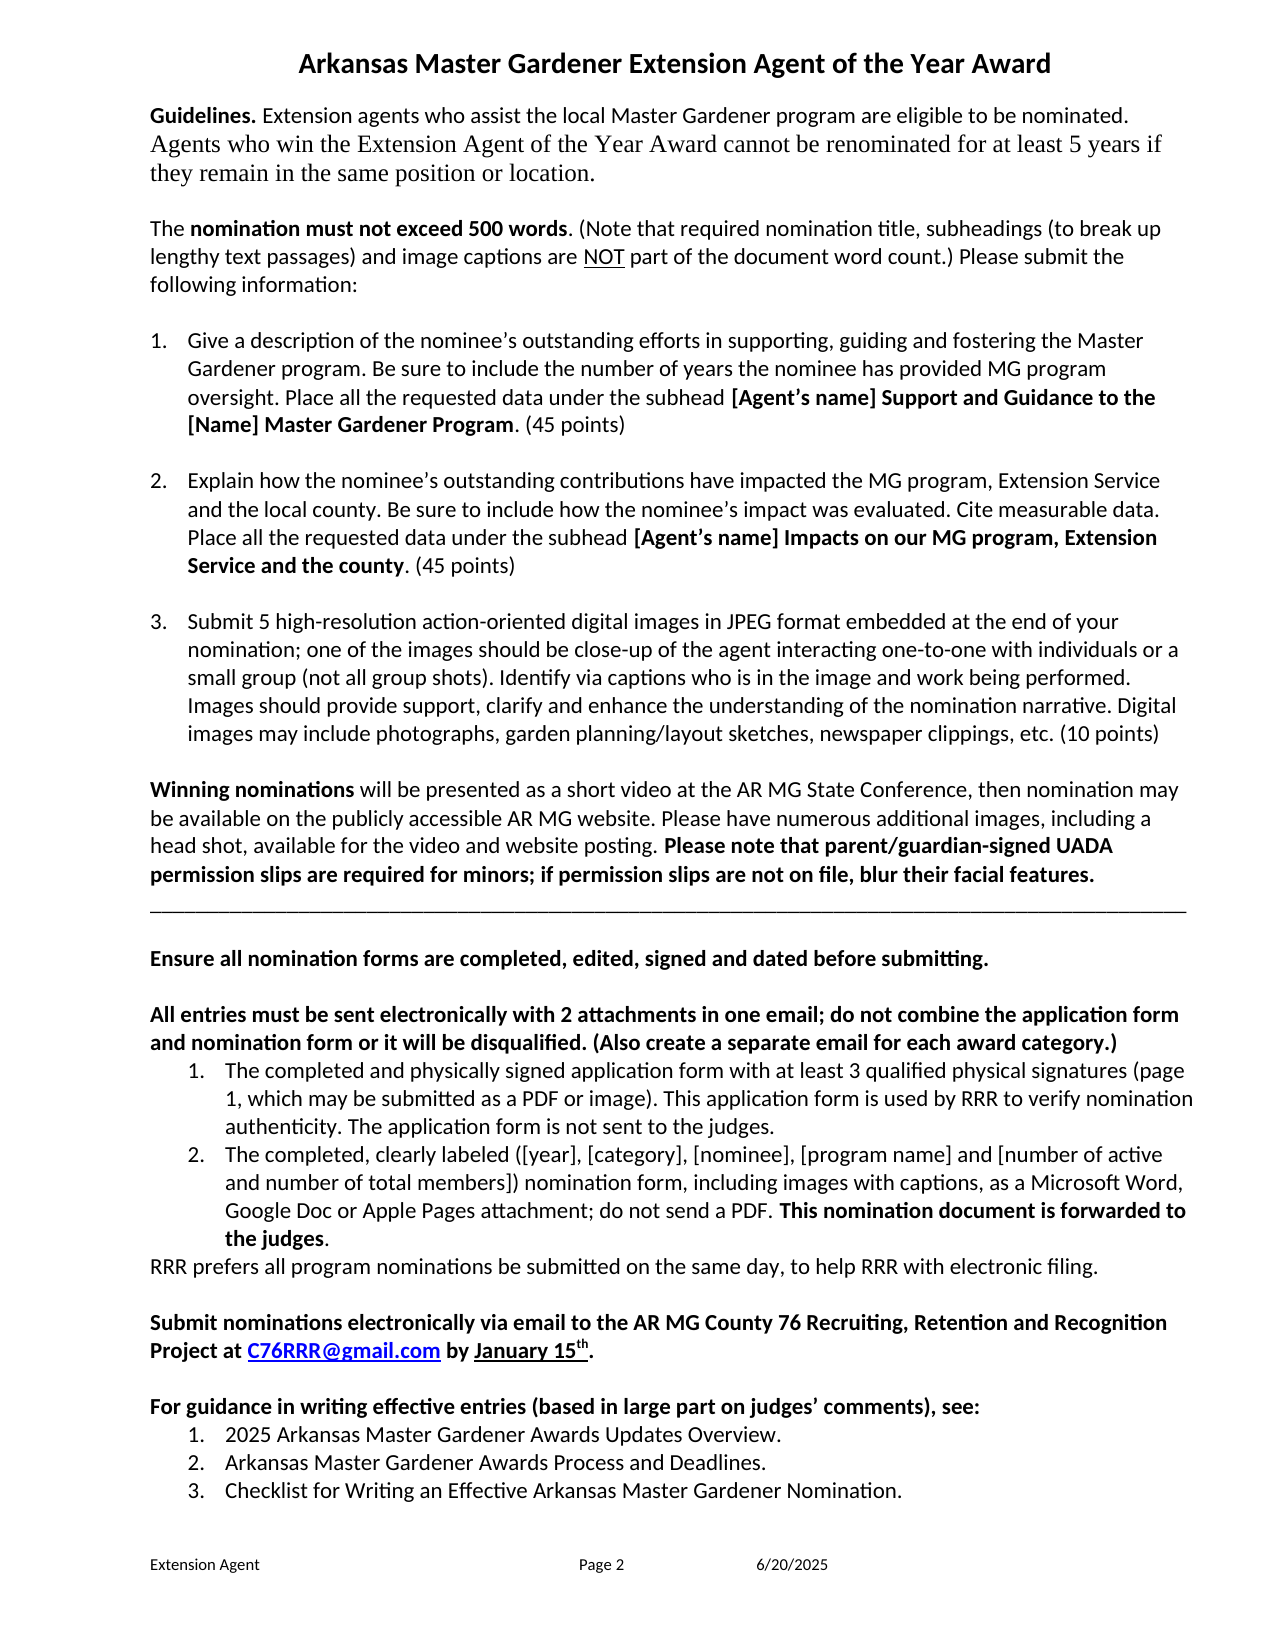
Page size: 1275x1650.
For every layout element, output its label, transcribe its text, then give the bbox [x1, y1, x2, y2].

text Ensure all nomination forms are completed, edited, signed and dated before submitting. [150, 944, 1200, 972]
list Checklist for Writing an Effective Arkansas Master Gardener Nomination. [187, 1476, 1200, 1504]
list Explain how the nominee’s outstanding contributions have impacted the MG program, Extension Service and the local county. Be sure to include how the nominee’s impact was evaluated. Cite measurable data. Place all the requested data under the subhead [Agent’s name] Impacts on our MG program, Extension Service and the county. (45 points) [150, 467, 1200, 579]
list Submit 5 high-resolution action-oriented digital images in JPEG format embedded at the end of your nomination; one of the images should be close-up of the agent interacting one-to-one with individuals or a small group (not all group shots). Identify via captions who is in the image and work being performed. Images should provide support, clarify and enhance the understanding of the nomination narrative. Digital images may include photographs, garden planning/layout sketches, newspaper clippings, etc. (10 points) [150, 607, 1200, 748]
text Submit nominations electronically via email to the AR MG County 76 Recruiting, Retention and Recognition Project at C76RRR@gmail.com by January 15th. [150, 1308, 1200, 1364]
text For guidance in writing effective entries (based in large part on judges’ comments), see: [150, 1392, 1200, 1420]
text RRR prefers all program nominations be submitted on the same day, to help RRR with electronic filing. [150, 1252, 1200, 1280]
text Arkansas Master Gardener Extension Agent of the Year Award [150, 45, 1200, 81]
text Guidelines. Extension agents who assist the local Master Gardener program are eligible to be nominated. Agents who win the Extension Agent of the Year Award cannot be renominated for at least 5 years if they remain in the same position or location. [150, 101, 1200, 186]
text The nomination must not exceed 500 words. (Note that required nomination title, subheadings (to break up lengthy text passages) and image captions are NOT part of the document word count.) Please submit the following information: [150, 214, 1200, 298]
text ___________________________________________________________________________________________ [150, 888, 1200, 916]
text Winning nominations will be presented as a short video at the AR MG State Conference, then nomination may be available on the publicly accessible AR MG website. Please have numerous additional images, including a head shot, available for the video and website posting. Please note that parent/guardian-signed UADA permission slips are required for minors; if permission slips are not on file, blur their facial features. [150, 776, 1200, 888]
list Arkansas Master Gardener Awards Process and Deadlines. [187, 1448, 1200, 1476]
list The completed, clearly labeled ([year], [category], [nominee], [program name] and [number of active and number of total members]) nomination form, including images with captions, as a Microsoft Word, Google Doc or Apple Pages attachment; do not send a PDF. This nomination document is forwarded to the judges. [187, 1140, 1200, 1252]
list The completed and physically signed application form with at least 3 qualified physical signatures (page 1, which may be submitted as a PDF or image). This application form is used by RRR to verify nomination authenticity. The application form is not sent to the judges. [187, 1056, 1200, 1140]
list 2025 Arkansas Master Gardener Awards Updates Overview. [187, 1420, 1200, 1448]
list Give a description of the nominee’s outstanding efforts in supporting, guiding and fostering the Master Gardener program. Be sure to include the number of years the nominee has provided MG program oversight. Place all the requested data under the subhead [Agent’s name] Support and Guidance to the [Name] Master Gardener Program. (45 points) [150, 327, 1200, 439]
text All entries must be sent electronically with 2 attachments in one email; do not combine the application form and nomination form or it will be disqualified. (Also create a separate email for each award category.) [150, 1000, 1200, 1056]
